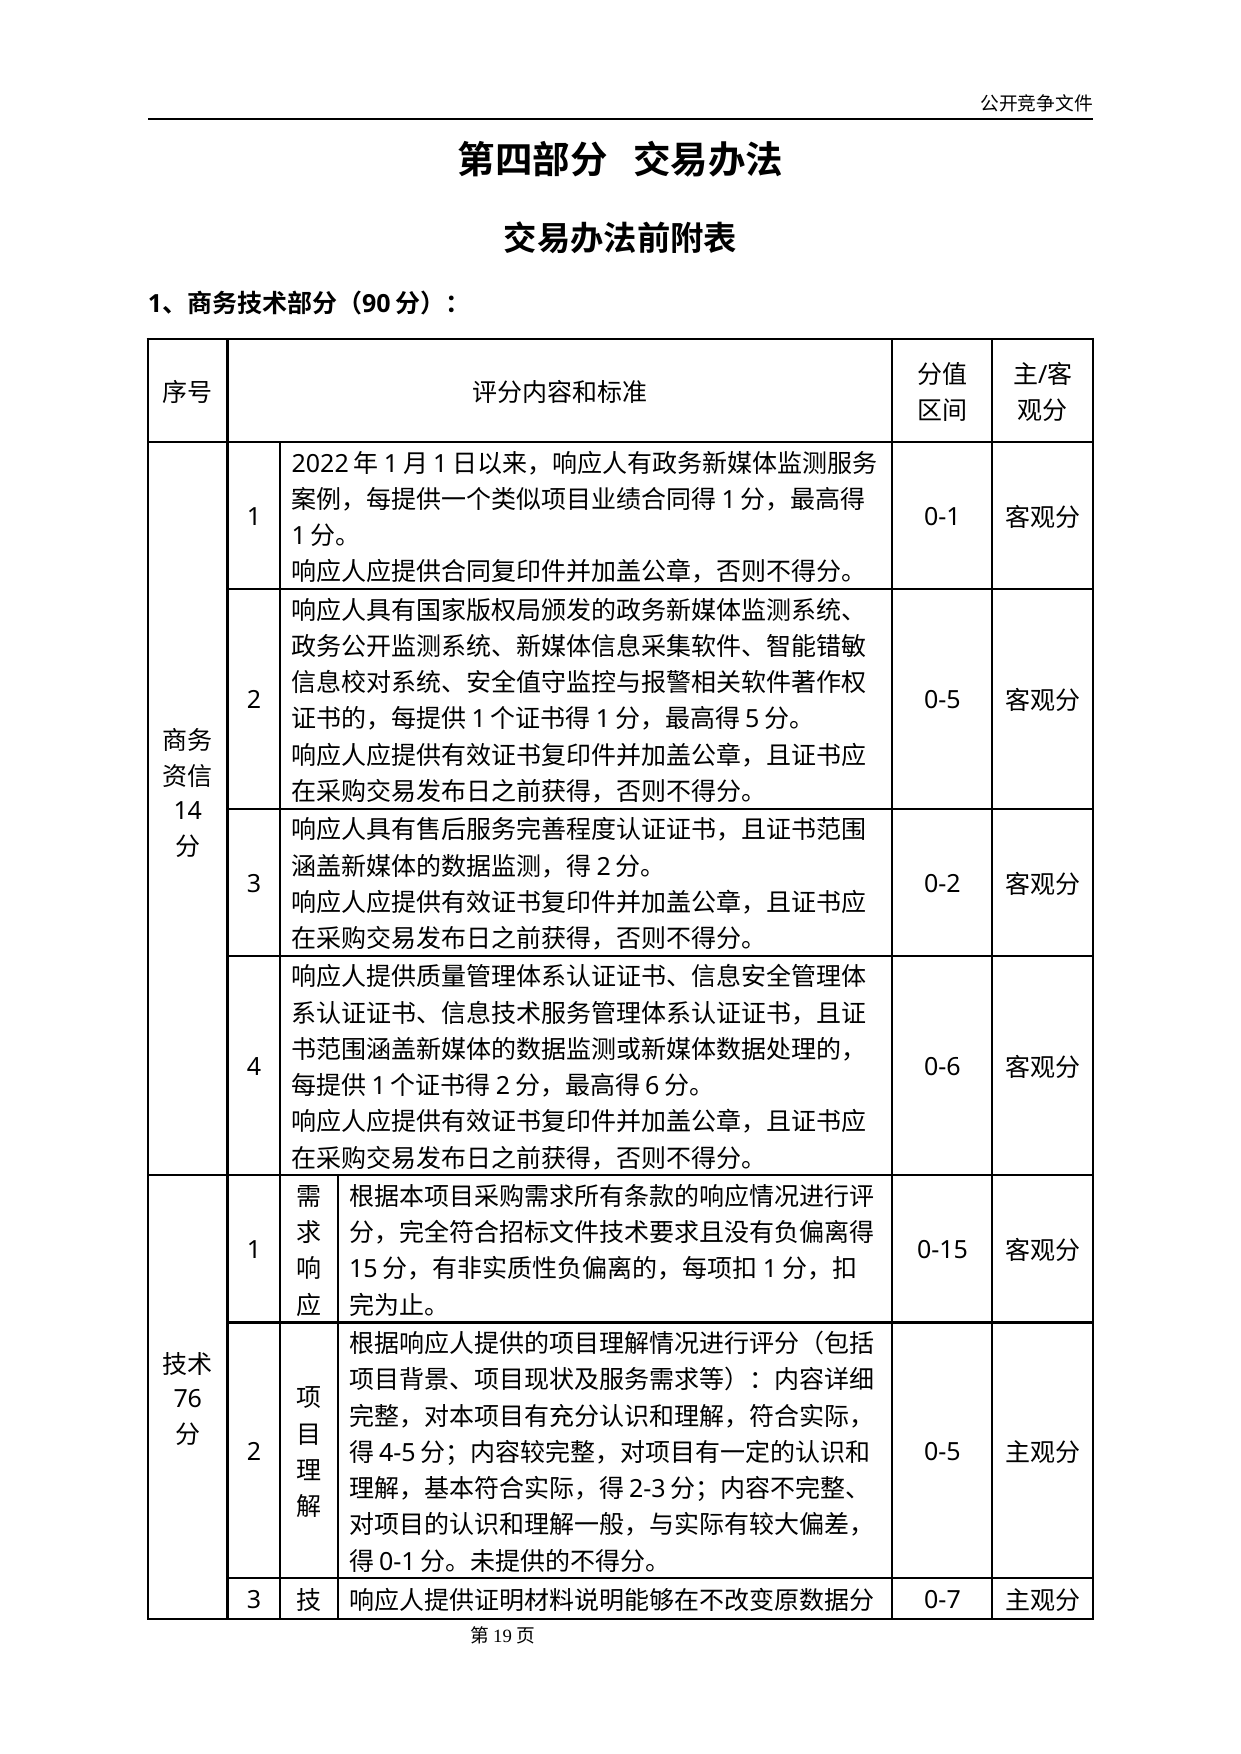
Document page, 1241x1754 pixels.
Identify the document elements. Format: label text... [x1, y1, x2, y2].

table_cell 客观分 [993, 443, 1092, 588]
table_cell 0-1 [893, 443, 991, 588]
table_cell 响应人具有国家版权局颁发的政务新媒体监测系统、政务公开监测系统、新媒体信息采集软件、智能错敏信息校对系统、安全值守监控与报警相关软件著作权证书的，每提供1个证书得1分，最高得5分。 响应人应提供有效证书复印件并加盖公章，且证书应在采购交易发布日之前获得，否则不得分。 [281, 590, 891, 808]
table_cell 主观分 [993, 1324, 1092, 1577]
table_header 分值 区间 [893, 340, 991, 441]
table_cell 项目理解 [281, 1324, 337, 1577]
table_cell 0-6 [893, 957, 991, 1174]
table_cell 响应人提供质量管理体系认证证书、信息安全管理体系认证证书、信息技术服务管理体系认证证书，且证书范围涵盖新媒体的数据监测或新媒体数据处理的，每提供1个证书得2分，最高得6分。 响应人应提供有效证书复印件并加盖公章，且证书应在采购交易发布日之前获得，否则不得分。 [281, 957, 891, 1174]
table_cell 4 [229, 957, 279, 1174]
table_cell 0-2 [893, 810, 991, 955]
table_cell 客观分 [993, 810, 1092, 955]
table_cell 响应人具有售后服务完善程度认证证书，且证书范围涵盖新媒体的数据监测，得2分。 响应人应提供有效证书复印件并加盖公章，且证书应在采购交易发布日之前获得，否则不得分。 [281, 810, 891, 955]
table_cell 商务资信14分 [149, 443, 226, 1174]
table_cell 根据本项目采购需求所有条款的响应情况进行评分，完全符合招标文件技术要求且没有负偏离得15分，有非实质性负偏离的，每项扣1分，扣完为止。 [339, 1176, 891, 1321]
table_cell 0-5 [893, 1324, 991, 1577]
text 第四部分 交易办法 [148, 130, 1093, 184]
table_cell 2 [229, 590, 279, 808]
table_cell 客观分 [993, 1176, 1092, 1321]
table_cell 客观分 [993, 590, 1092, 808]
table_cell 1 [229, 443, 279, 588]
table_cell 客观分 [993, 957, 1092, 1174]
table_cell 2022年1月1日以来，响应人有政务新媒体监测服务案例，每提供一个类似项目业绩合同得1分，最高得1分。 响应人应提供合同复印件并加盖公章，否则不得分。 [281, 443, 891, 588]
table_cell 2 [229, 1324, 279, 1577]
table_cell 主观分 [993, 1579, 1092, 1618]
table_cell 技术76分 [149, 1176, 226, 1618]
table_cell 0-7 [893, 1579, 991, 1618]
table_cell 3 [229, 1579, 279, 1618]
table_cell 0-5 [893, 590, 991, 808]
table_cell 根据响应人提供的项目理解情况进行评分（包括项目背景、项目现状及服务需求等）：内容详细完整，对本项目有充分认识和理解，符合实际，得4-5分；内容较完整，对项目有一定的认识和理解，基本符合实际，得2-3分；内容不完整、对项目的认识和理解一般，与实际有较大偏差，得0-1分。未提供的不得分。 [339, 1324, 891, 1577]
text 1、商务技术部分（90分）： [148, 283, 1093, 320]
table_header 主/客观分 [993, 340, 1092, 441]
text 交易办法前附表 [148, 211, 1093, 259]
table_header 评分内容和标准 [229, 340, 891, 441]
table_cell 0-15 [893, 1176, 991, 1321]
table_cell 3 [229, 810, 279, 955]
table_header 序号 [149, 340, 226, 441]
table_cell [339, 1579, 891, 1618]
table_cell 需求响应 [281, 1176, 337, 1321]
table_cell 1 [229, 1176, 279, 1321]
table_cell 技术监测能力 [281, 1579, 337, 1618]
